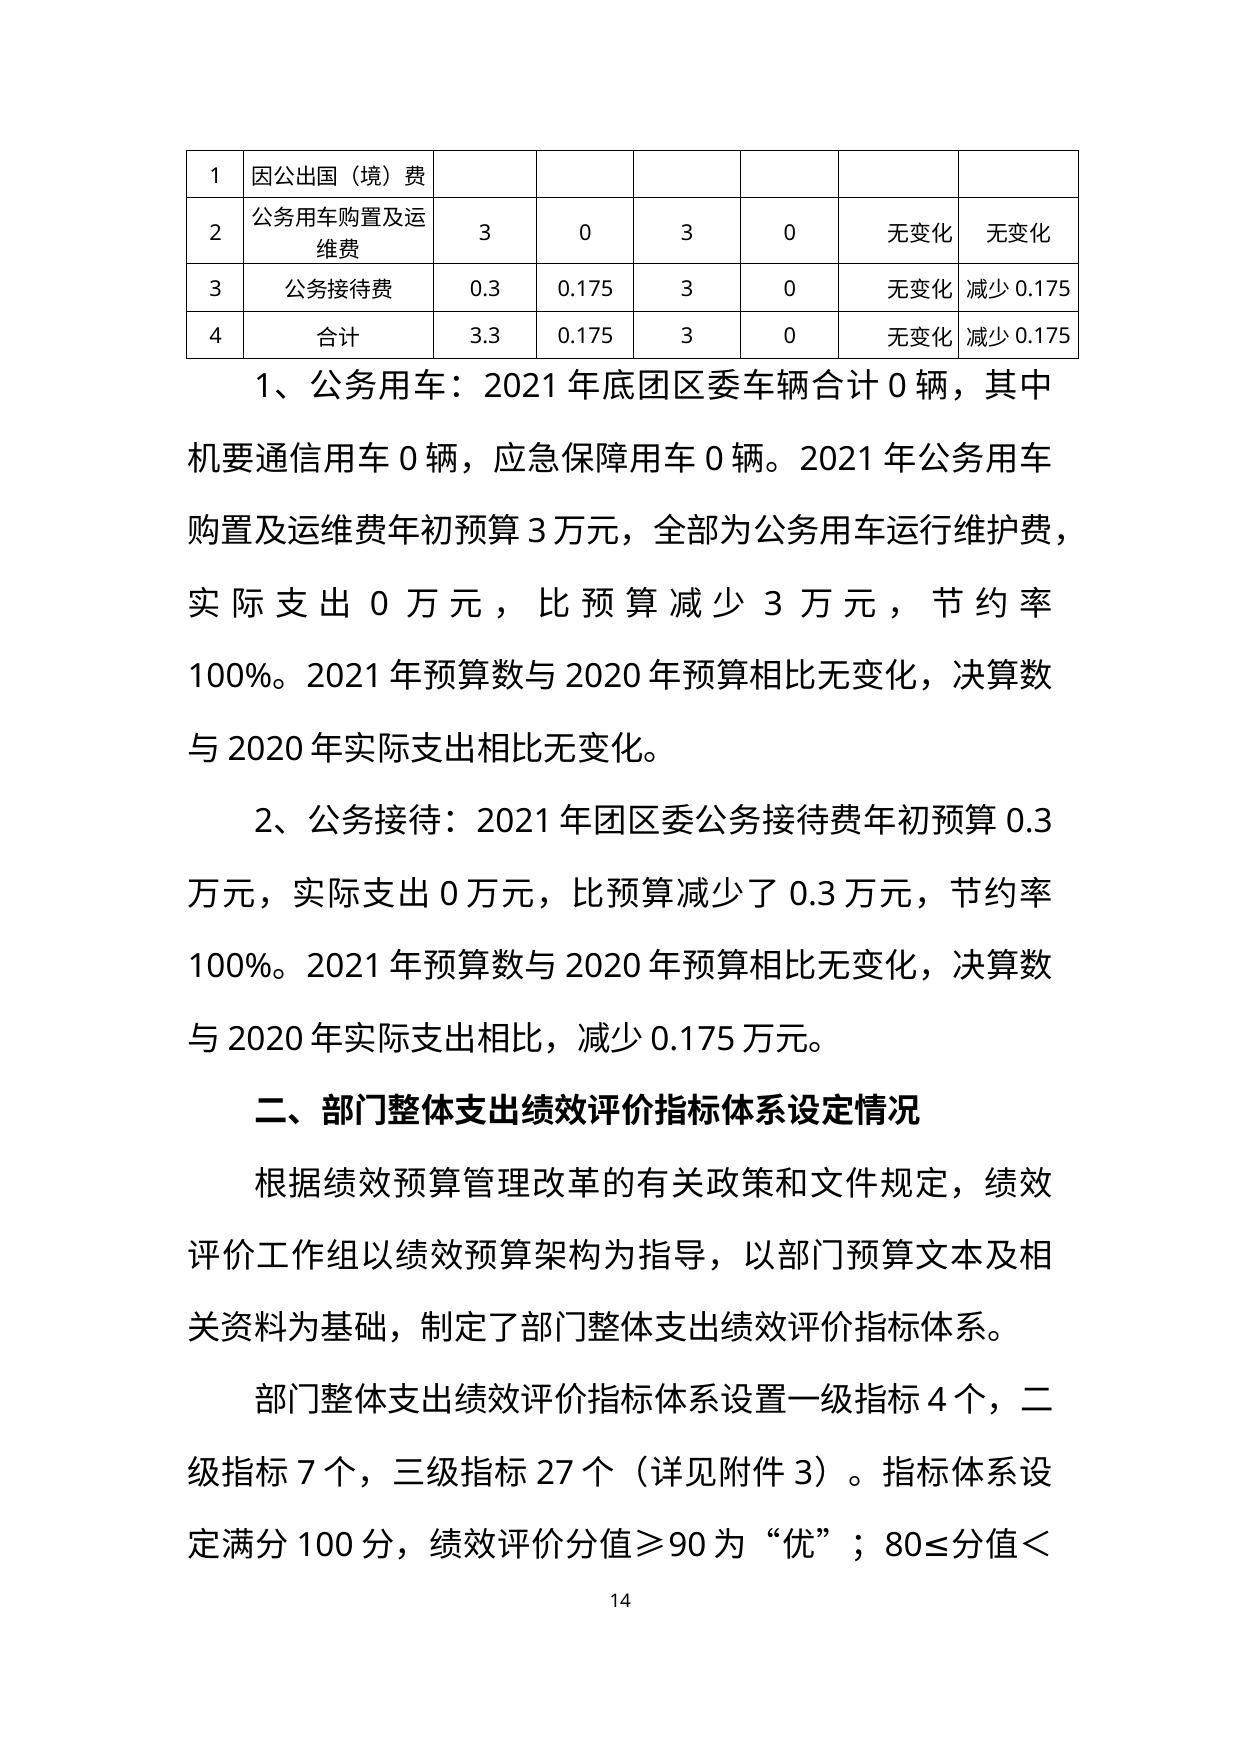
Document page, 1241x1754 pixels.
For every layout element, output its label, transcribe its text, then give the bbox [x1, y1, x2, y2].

subtitle 二、部门整体支出绩效评价指标体系设定情况 [187, 1084, 1053, 1132]
table_cell 无变化 [839, 198, 958, 263]
table_cell 无变化 [959, 198, 1078, 263]
table_cell 0.3 [434, 264, 536, 311]
text 2、公务接待：2021年团区委公务接待费年初预算0.3万元，实际支出0万元，比预算减少了0.3万元，节约率100%。2021年预算数与2020年预算相比无变化，决算数与2020年实际支出相比，减少0.175万元。 [187, 794, 1053, 1060]
table_cell 公务用车购置及运维费 [244, 198, 433, 263]
table_cell 0 [741, 312, 838, 358]
table_cell 4 [187, 312, 243, 358]
table_cell 合计 [244, 312, 433, 358]
table_cell 0 [741, 264, 838, 311]
table_cell 3 [187, 264, 243, 311]
table_cell 因公出国（境）费 [244, 151, 433, 197]
table_cell 无变化 [839, 264, 958, 311]
table_cell 0.175 [537, 264, 633, 311]
table_cell [537, 151, 633, 197]
table_cell 无变化 [839, 312, 958, 358]
table_cell 3 [634, 264, 740, 311]
table_cell [839, 151, 958, 197]
table_cell 2 [187, 198, 243, 263]
table_cell [959, 151, 1078, 197]
table_cell [634, 151, 740, 197]
table_cell [434, 151, 536, 197]
table_cell 3 [634, 312, 740, 358]
table_cell 0.175 [537, 312, 633, 358]
table_cell 3.3 [434, 312, 536, 358]
table_cell 0 [741, 198, 838, 263]
table_cell [741, 151, 838, 197]
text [187, 1373, 1053, 1567]
table_cell 3 [434, 198, 536, 263]
text 根据绩效预算管理改革的有关政策和文件规定，绩效评价工作组以绩效预算架构为指导，以部门预算文本及相关资料为基础，制定了部门整体支出绩效评价指标体系。 [187, 1156, 1053, 1349]
table_cell 1 [187, 151, 243, 197]
table_cell 公务接待费 [244, 264, 433, 311]
table_cell 3 [634, 198, 740, 263]
table_cell 减少0.175 [959, 264, 1078, 311]
table_cell 减少0.175 [959, 312, 1078, 358]
table_cell 0 [537, 198, 633, 263]
text 1、公务用车：2021年底团区委车辆合计0辆，其中机要通信用车0辆，应急保障用车0辆。2021年公务用车购置及运维费年初预算3万元，全部为公务用车运行维护费，实际支出0万元，比预算减少3万元，节约率100%。2021年预算数与2020年预算相比无变化，决算数与2020年实际支出相比无变化。 [187, 359, 1053, 770]
